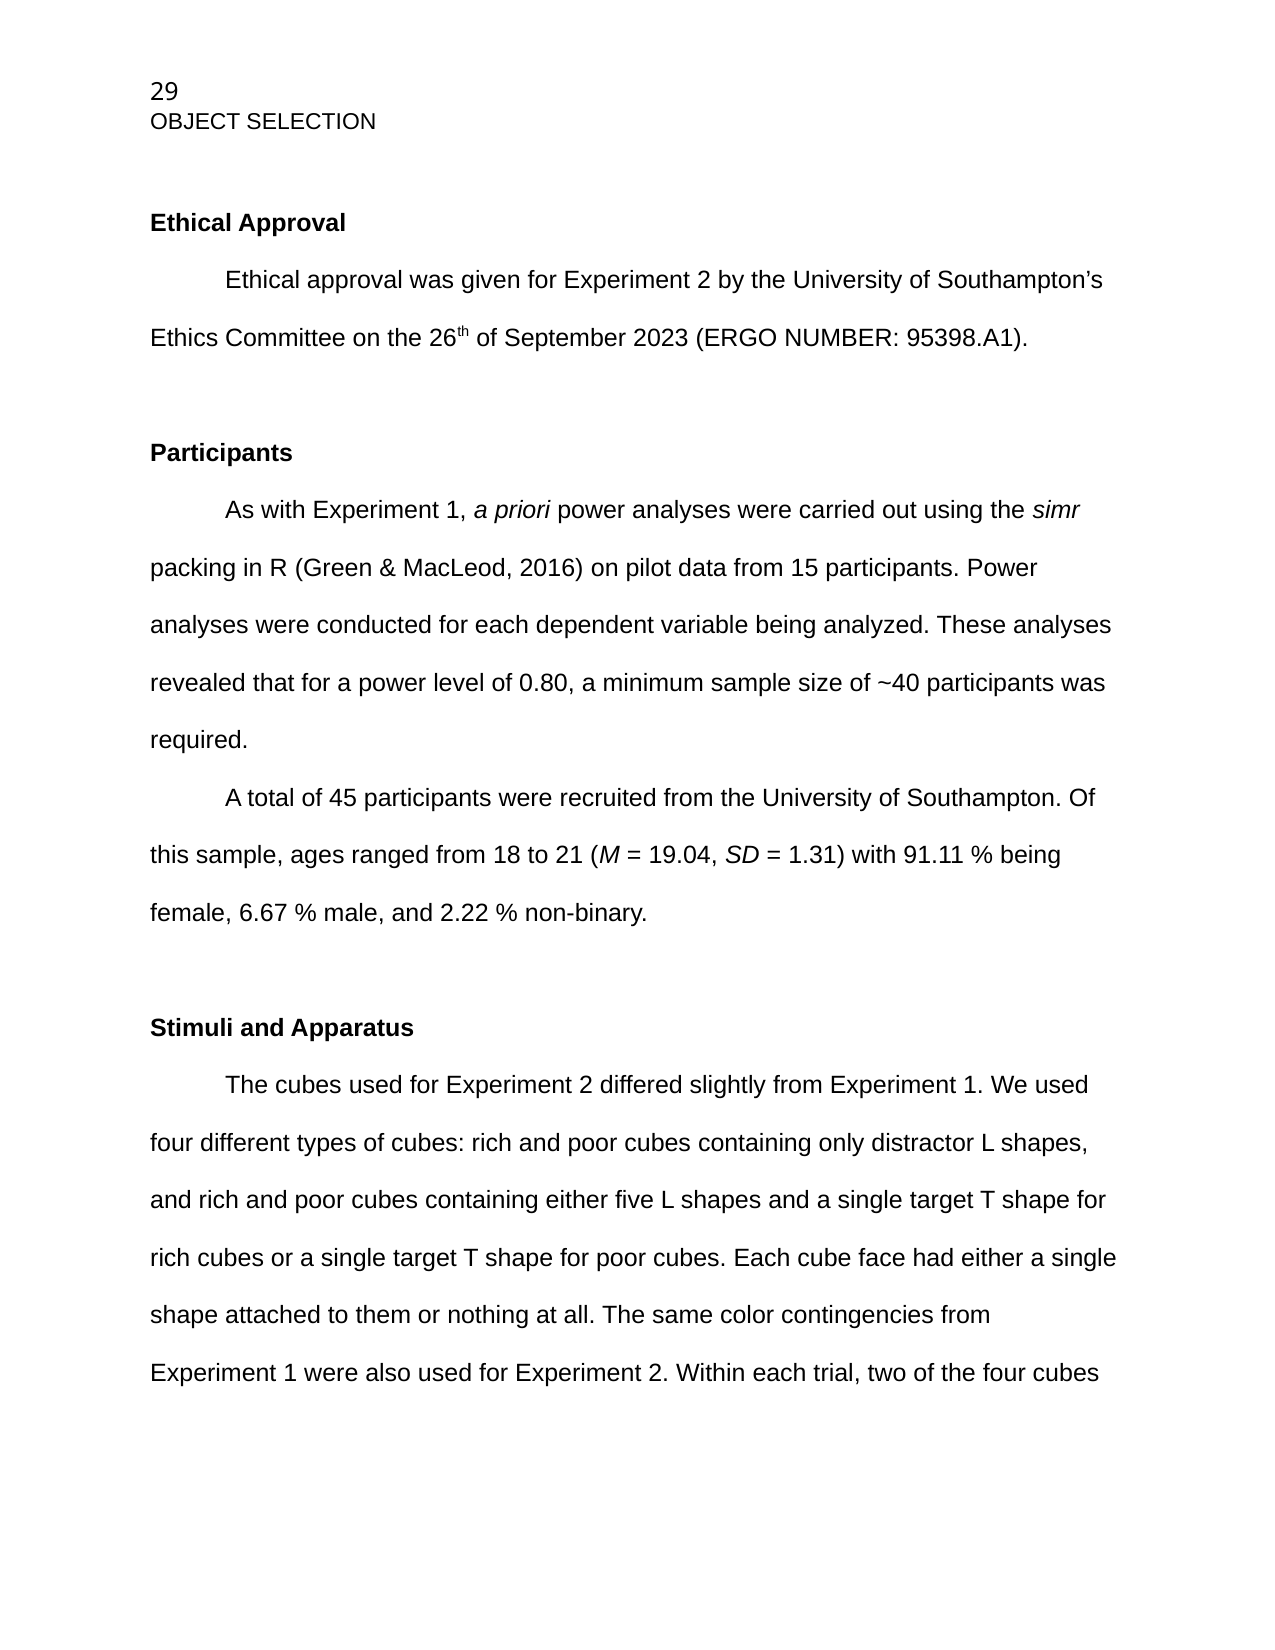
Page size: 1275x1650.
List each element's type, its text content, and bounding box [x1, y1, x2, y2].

text Ethical Approval [150, 207, 1125, 236]
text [150, 1070, 1125, 1386]
text Ethical approval was given for Experiment 2 by the University of Southampton’s Ethics Committee on the 26th of September 2023 (ERGO NUMBER: 95398.A1). [150, 265, 1125, 351]
text A total of 45 participants were recruited from the University of Southampton. Of this sample, ages ranged from 18 to 21 (M = 19.04, SD = 1.31) with 91.11 % being female, 6.67 % male, and 2.22 % non-binary. [150, 782, 1125, 926]
text Participants [150, 437, 1125, 466]
text As with Experiment 1, a priori power analyses were carried out using the simr packing in R (Green & MacLeod, 2016) on pilot data from 15 participants. Power analyses were conducted for each dependent variable being analyzed. These analyses revealed that for a power level of 0.80, a minimum sample size of ~40 participants was required. [150, 495, 1125, 754]
text Stimuli and Apparatus [150, 1012, 1125, 1041]
